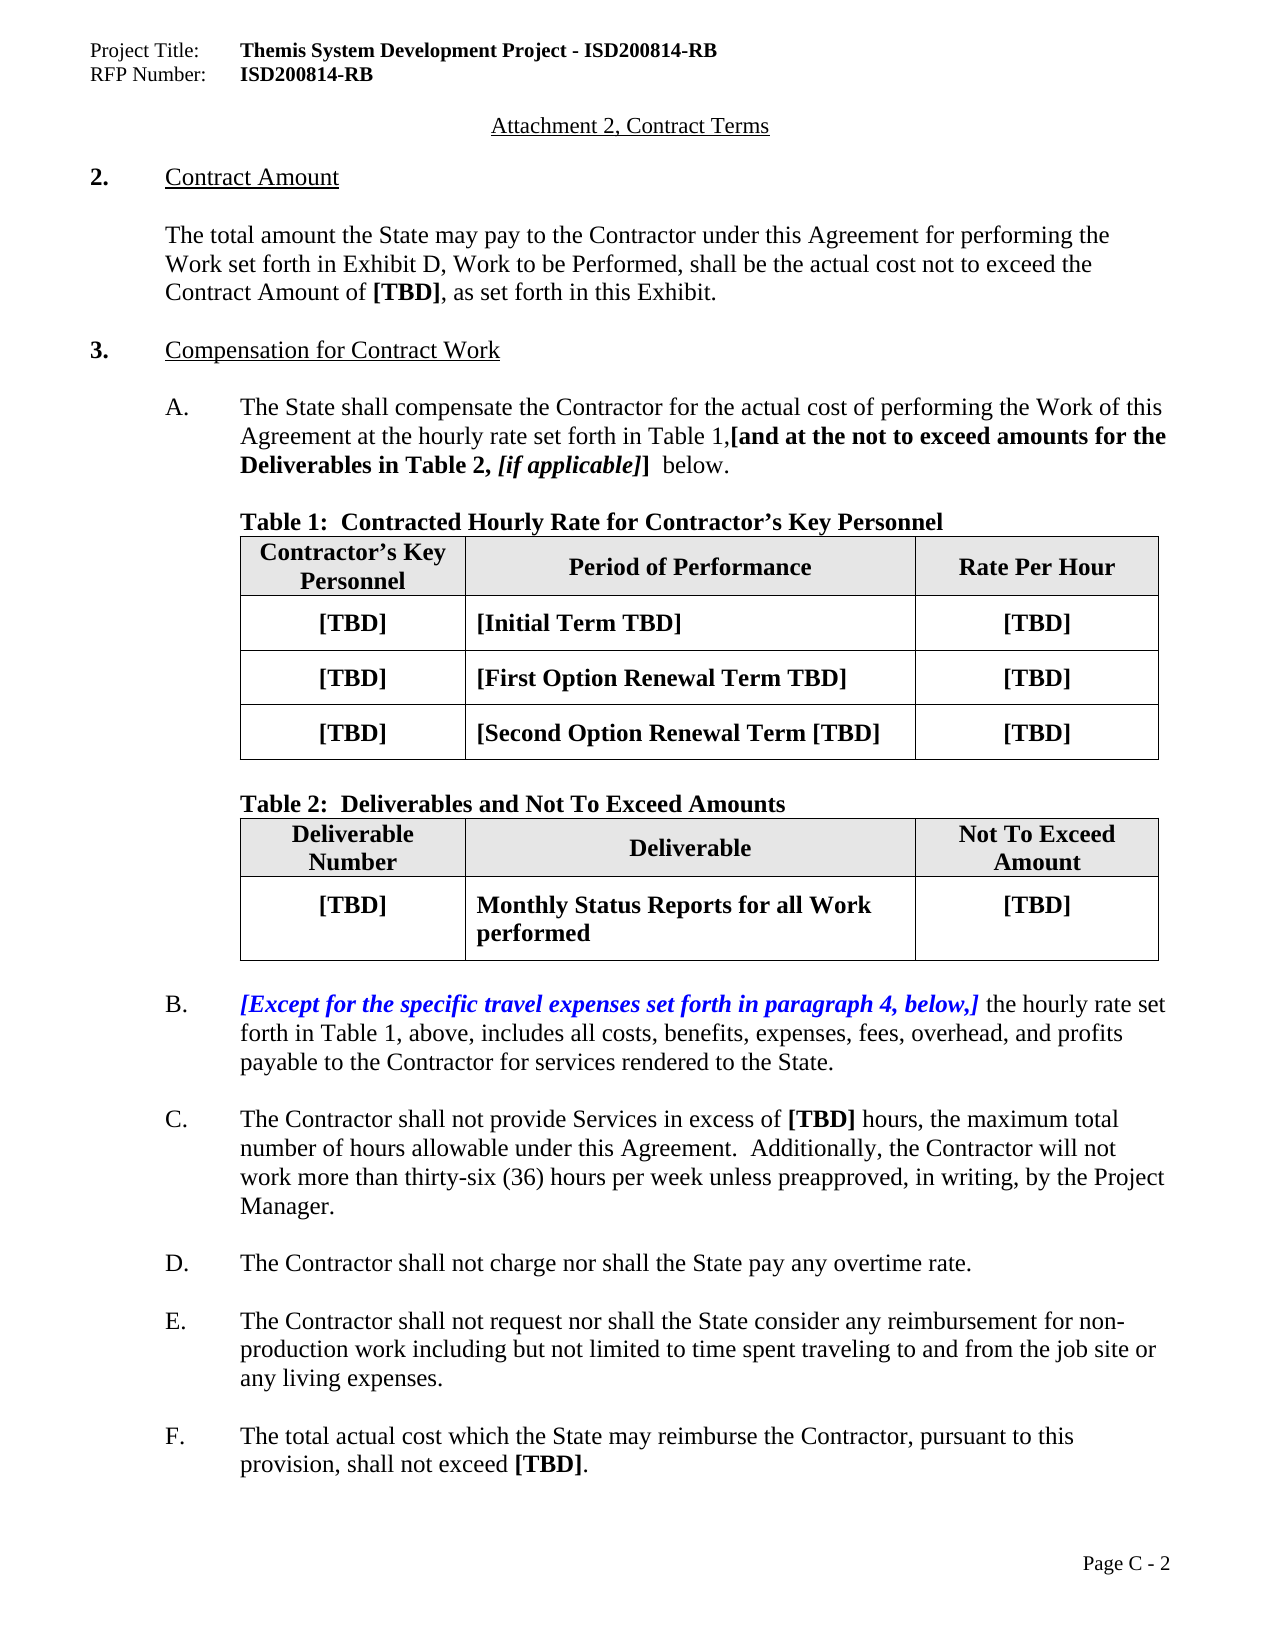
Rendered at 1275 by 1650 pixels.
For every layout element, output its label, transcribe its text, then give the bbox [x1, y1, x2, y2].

table_cell [TBD] [916, 596, 1158, 649]
table_cell [TBD] [916, 877, 1158, 960]
table_cell [TBD] [241, 596, 465, 649]
table_cell [TBD] [916, 705, 1158, 759]
text Contract Amount [90, 162, 1170, 191]
text The State shall compensate the Contractor for the actual cost of performing the Work of this Agreement at the hourly rate set forth in Table 1,[and at the not to exceed amounts for the Deliverables in Table 2, [if applicable]] below. [165, 392, 1170, 479]
table_header Rate Per Hour [916, 537, 1158, 595]
text Table 1: Contracted Hourly Rate for Contractor’s Key Personnel [240, 507, 1170, 536]
table_cell Monthly Status Reports for all Work performed [466, 877, 915, 960]
table_header Deliverable Number [241, 819, 465, 876]
table_header Period of Performance [466, 537, 915, 595]
text The Contractor shall not request nor shall the State consider any reimbursement for non-production work including but not limited to time spent traveling to and from the job site or any living expenses. [165, 1306, 1170, 1392]
text The Contractor shall not charge nor shall the State pay any overtime rate. [165, 1248, 1170, 1277]
table_cell [TBD] [241, 705, 465, 759]
text Compensation for Contract Work [90, 335, 1170, 364]
text The total actual cost which the State may reimburse the Contractor, pursuant to this provision, shall not exceed [TBD]. [165, 1421, 1170, 1478]
text Table 2: Deliverables and Not To Exceed Amounts [240, 789, 1170, 818]
list The total amount the State may pay to the Contractor under this Agreement for performing the Work set forth in Exhibit D, Work to be Performed, shall be the actual cost not to exceed the Contract Amount of [TBD], as set forth in this Exhibit. [165, 220, 1170, 306]
table_cell [TBD] [241, 651, 465, 704]
table_header Not To Exceed Amount [916, 819, 1158, 876]
table_header Contractor’s Key Personnel [241, 537, 465, 595]
table_cell [TBD] [916, 651, 1158, 704]
table_header Deliverable [466, 819, 915, 876]
text [Except for the specific travel expenses set forth in paragraph 4, below,] the hourly rate set forth in Table 1, above, includes all costs, benefits, expenses, fees, overhead, and profits payable to the Contractor for services rendered to the State. [165, 989, 1170, 1076]
table_cell [Initial Term TBD] [466, 596, 915, 649]
table_cell [First Option Renewal Term TBD] [466, 651, 915, 704]
text The Contractor shall not provide Services in excess of [TBD] hours, the maximum total number of hours allowable under this Agreement. Additionally, the Contractor will not work more than thirty-six (36) hours per week unless preapproved, in writing, by the Project Manager. [165, 1104, 1170, 1219]
table_cell [Second Option Renewal Term [TBD] [466, 705, 915, 759]
table_cell [TBD] [241, 877, 465, 960]
